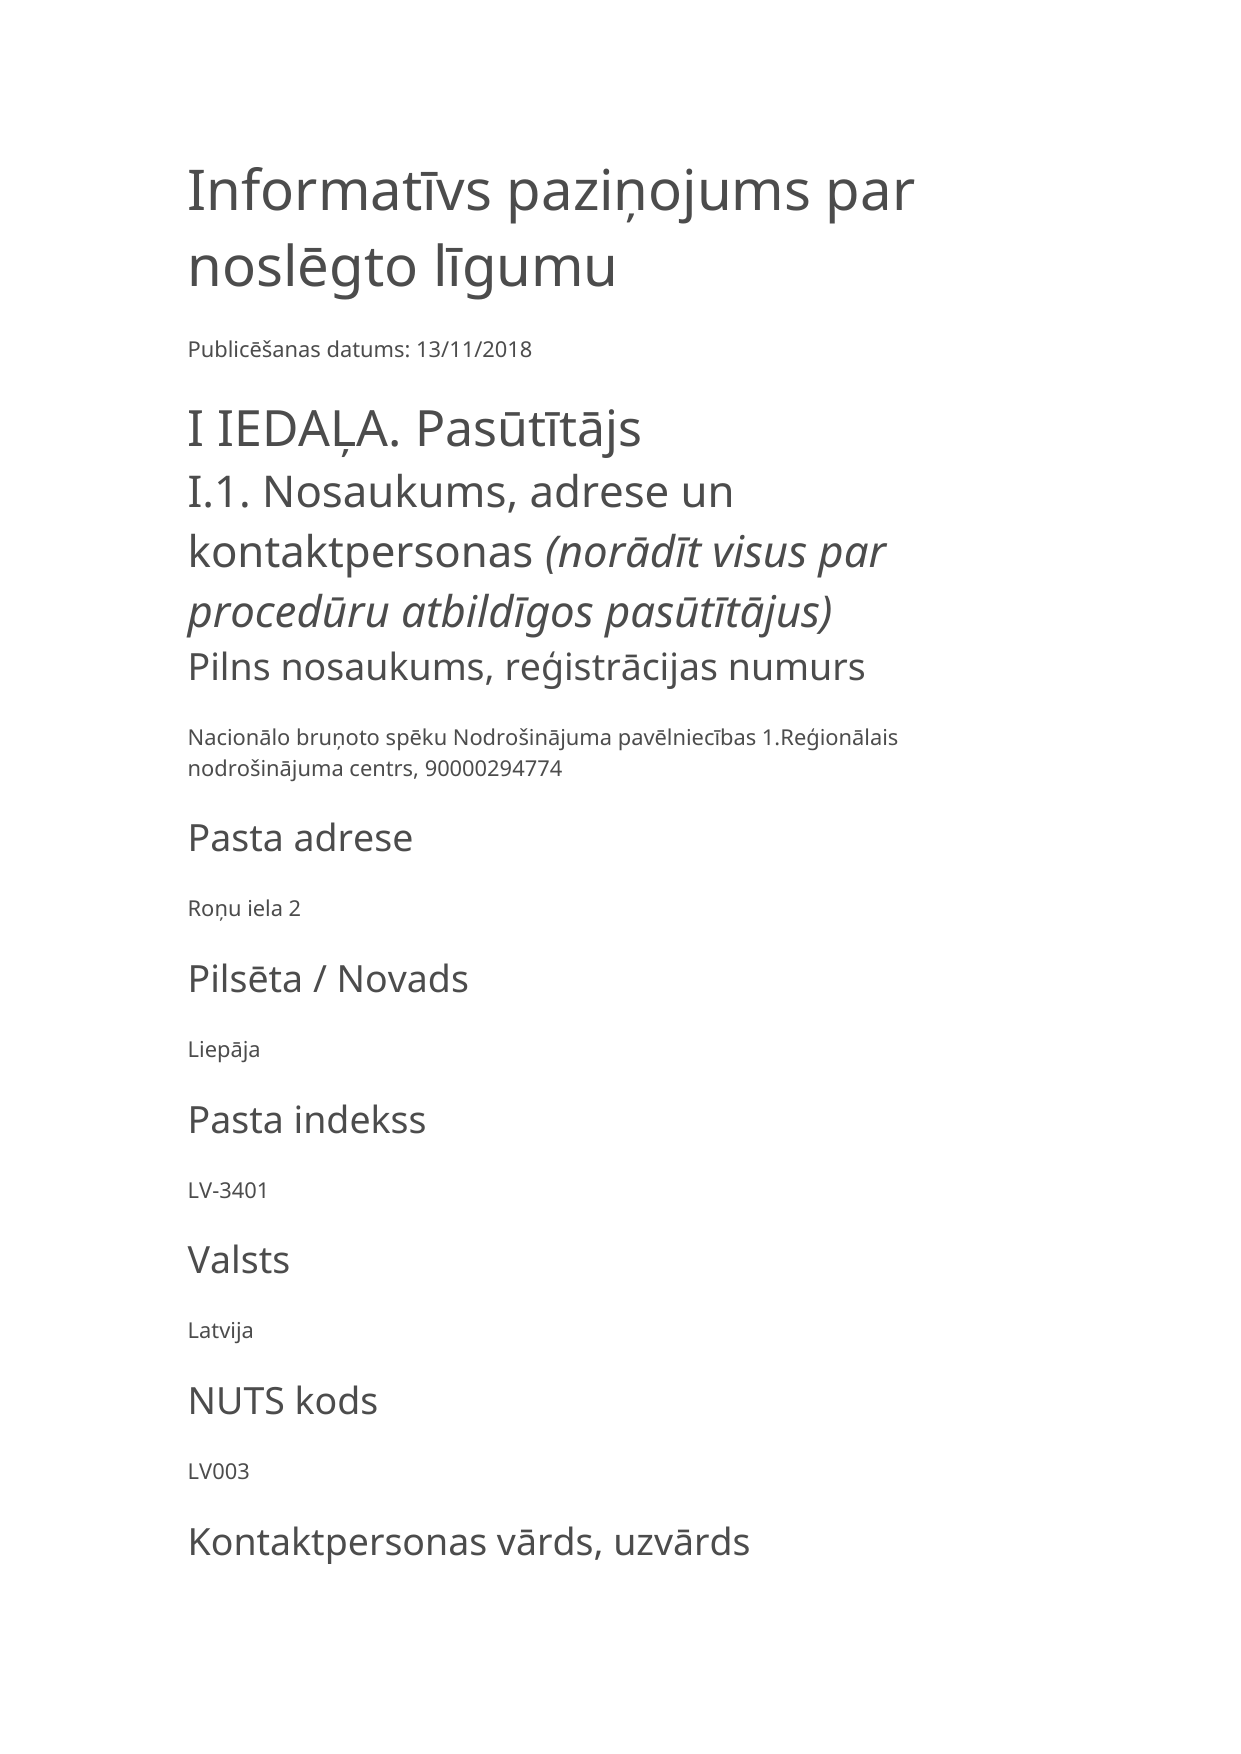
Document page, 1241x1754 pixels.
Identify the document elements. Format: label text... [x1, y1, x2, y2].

text Pilsēta / Novads [187, 952, 1053, 1003]
text LV-3401 [187, 1173, 1053, 1204]
text Pilns nosaukums, reģistrācijas numurs [187, 640, 1053, 691]
text Pasta adrese [187, 812, 1053, 863]
text Roņu iela 2 [187, 892, 1053, 923]
text Latvija [187, 1314, 1053, 1345]
text NUTS kods [187, 1374, 1053, 1425]
text I.1. Nosaukums, adrese un kontaktpersonas (norādīt visus par procedūru atbildīgos pasūtītājus) [187, 461, 1053, 640]
text Informatīvs paziņojums par noslēgto līgumu [187, 150, 1053, 303]
text Pasta indekss [187, 1093, 1053, 1144]
text Kontaktpersonas vārds, uzvārds [187, 1515, 1053, 1566]
text Liepāja [187, 1032, 1053, 1064]
text Valsts [187, 1233, 1053, 1284]
text Publicēšanas datums: 13/11/2018 [187, 332, 1053, 364]
text I IEDAĻA. Pasūtītājs [187, 393, 1053, 461]
text Nacionālo bruņoto spēku Nodrošinājuma pavēlniecības 1.Reģionālais nodrošinājuma centrs, 90000294774 [187, 720, 1053, 782]
text LV003 [187, 1454, 1053, 1486]
